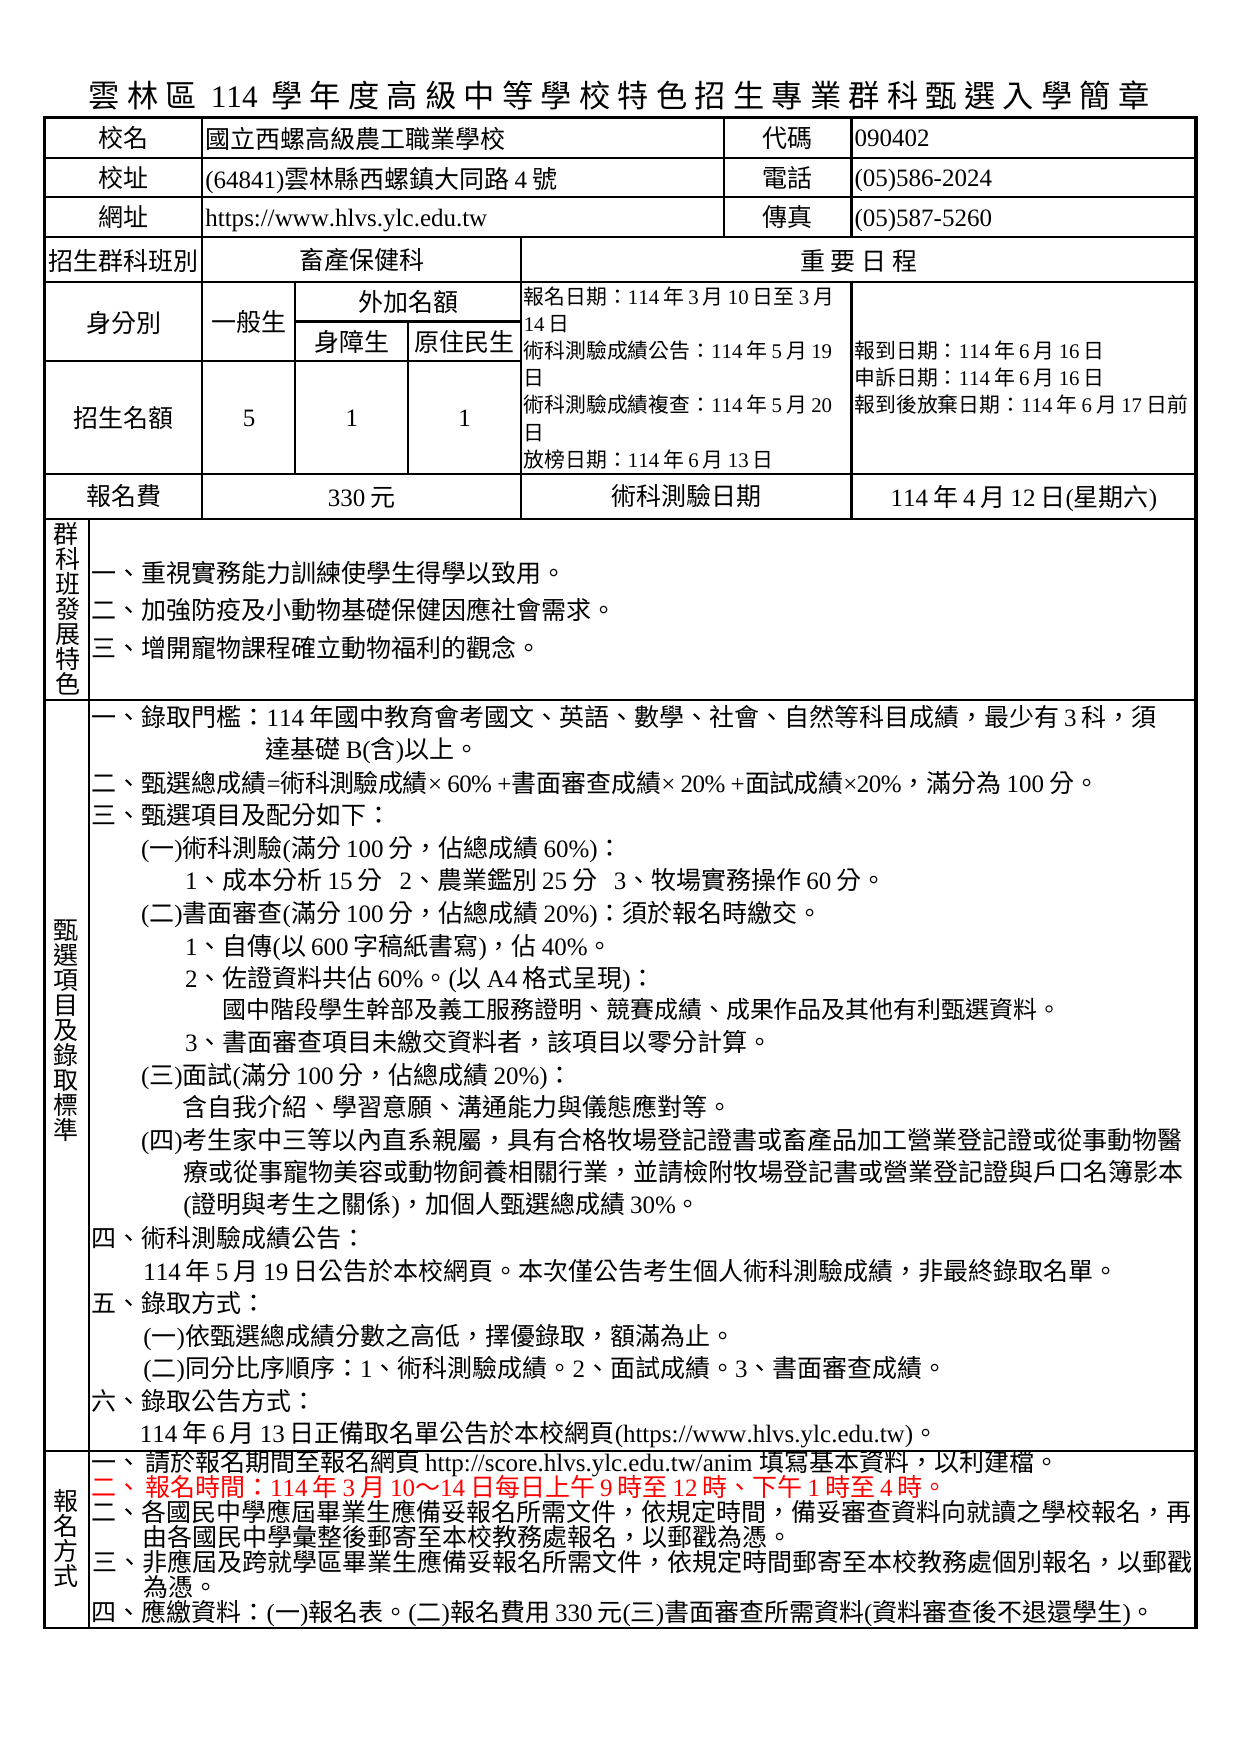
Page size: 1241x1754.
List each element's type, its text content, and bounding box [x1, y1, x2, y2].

table_cell 校址 [46, 159, 201, 196]
table_cell 電話 [725, 159, 850, 196]
text 雲林區114學年度高級中等學校特色招生專業群科甄選入學簡章 [89, 71, 1152, 116]
table_cell 傳真 [725, 198, 850, 236]
table_cell (05)587-5260 [853, 198, 1194, 236]
table_cell 重 要 日 程 [522, 238, 1194, 281]
table_header 090402 [853, 119, 1194, 157]
table_cell 身分別 [46, 283, 201, 360]
table_cell (05)586-2024 [853, 159, 1194, 196]
table_header 國立西螺高級農工職業學校 [203, 119, 723, 157]
table_cell 一、重視實務能力訓練使學生得學以致用。 二、加強防疫及小動物基礎保健因應社會需求。 三、增開寵物課程確立動物福利的觀念。 [90, 520, 1194, 698]
table_cell 報名日期：114年3月10日至3月14日 術科測驗成績公告：114年5月19日 術科測驗成績複查：114年5月20日 放榜日期：114年6月13日 [522, 283, 850, 472]
table_cell 報名方式 [46, 1452, 88, 1627]
table_cell 甄選項目及錄取標準 [46, 701, 88, 1449]
table_cell 報到日期：114年6月16日 申訴日期：114年6月16日 報到後放棄日期：114年6月17日前 [853, 283, 1194, 472]
table_cell 畜產保健科 [203, 238, 520, 281]
table_cell 5 [203, 362, 294, 472]
table_cell 招生群科班別 [46, 238, 201, 281]
table_cell 外加名額 [296, 283, 520, 320]
table_cell https://www.hlvs.ylc.edu.tw [203, 198, 723, 236]
table_cell 網址 [46, 198, 201, 236]
table_cell 請於報名期間至報名網頁http://score.hlvs.ylc.edu.tw/anim 填寫基本資料，以利建檔。 報名時間：114年3月10～14日每日上午9時至12時、下午1時至4時。 二、各國民中學應屆畢業生應備妥報名所需文件，依規定時間，備妥審查資料向就讀之學校報名，再由各國民中學彙整後郵寄至本校教務處報名，以郵戳為憑。 三、非應屆及跨就學區畢業生應備妥報名所需文件，依規定時間郵寄至本校教務處個別報名，以郵戳為憑。 四、應繳資料：(一)報名表。(二)報名費用330元(三)書面審查所需資料(資料審查後不退還學生)。 [90, 1452, 1194, 1627]
table_cell 1 [409, 362, 520, 472]
table_cell 群科班發展特色 [46, 520, 88, 698]
table_header 代碼 [725, 119, 850, 157]
table_cell 一般生 [203, 283, 294, 360]
table_cell 身障生 [296, 323, 407, 360]
table_cell 術科測驗日期 [522, 475, 850, 517]
table_cell 報名費 [46, 475, 201, 517]
table_cell 原住民生 [409, 323, 520, 360]
table_cell 1 [296, 362, 407, 472]
table_header 校名 [46, 119, 201, 157]
table_cell 招生名額 [46, 362, 201, 472]
table_cell 330元 [203, 475, 520, 517]
table_cell 114年4月12日(星期六) [853, 475, 1194, 517]
table_cell (64841)雲林縣西螺鎮大同路4號 [203, 159, 723, 196]
table_cell 一、錄取門檻：114年國中教育會考國文、英語、數學、社會、自然等科目成績，最少有3科，須達基礎B(含)以上。 二、甄選總成績=術科測驗成績× 60% +書面審查成績× 20% +面試成績×20%，滿分為100分。 三、甄選項目及配分如下： (一)術科測驗(滿分100分，佔總成績60%)： 1、成本分析15分 2、農業鑑別25分 3、牧場實務操作60分。 (二)書面審查(滿分100分，佔總成績20%)：須於報名時繳交。 1、自傳(以600字稿紙書寫)，佔40%。 2、佐證資料共佔60%。(以A4格式呈現)： 國中階段學生幹部及義工服務證明、競賽成績、成果作品及其他有利甄選資料。 3、書面審查項目未繳交資料者，該項目以零分計算。 (三)面試(滿分100分，佔總成績20%)： 含自我介紹、學習意願、溝通能力與儀態應對等。 (四)考生家中三等以內直系親屬，具有合格牧場登記證書或畜產品加工營業登記證或從事動物醫療或從事寵物美容或動物飼養相關行業，並請檢附牧場登記書或營業登記證與戶口名簿影本(證明與考生之關係)，加個人甄選總成績30%。 四、術科測驗成績公告： 114年5月19日公告於本校網頁。本次僅公告考生個人術科測驗成績，非最終錄取名單。 五、錄取方式： (一)依甄選總成績分數之高低，擇優錄取，額滿為止。 (二)同分比序順序：1、術科測驗成績。2、面試成績。3、書面審查成績。 六、錄取公告方式： 114年6月13日正備取名單公告於本校網頁(https://www.hlvs.ylc.edu.tw)。 [90, 701, 1194, 1449]
